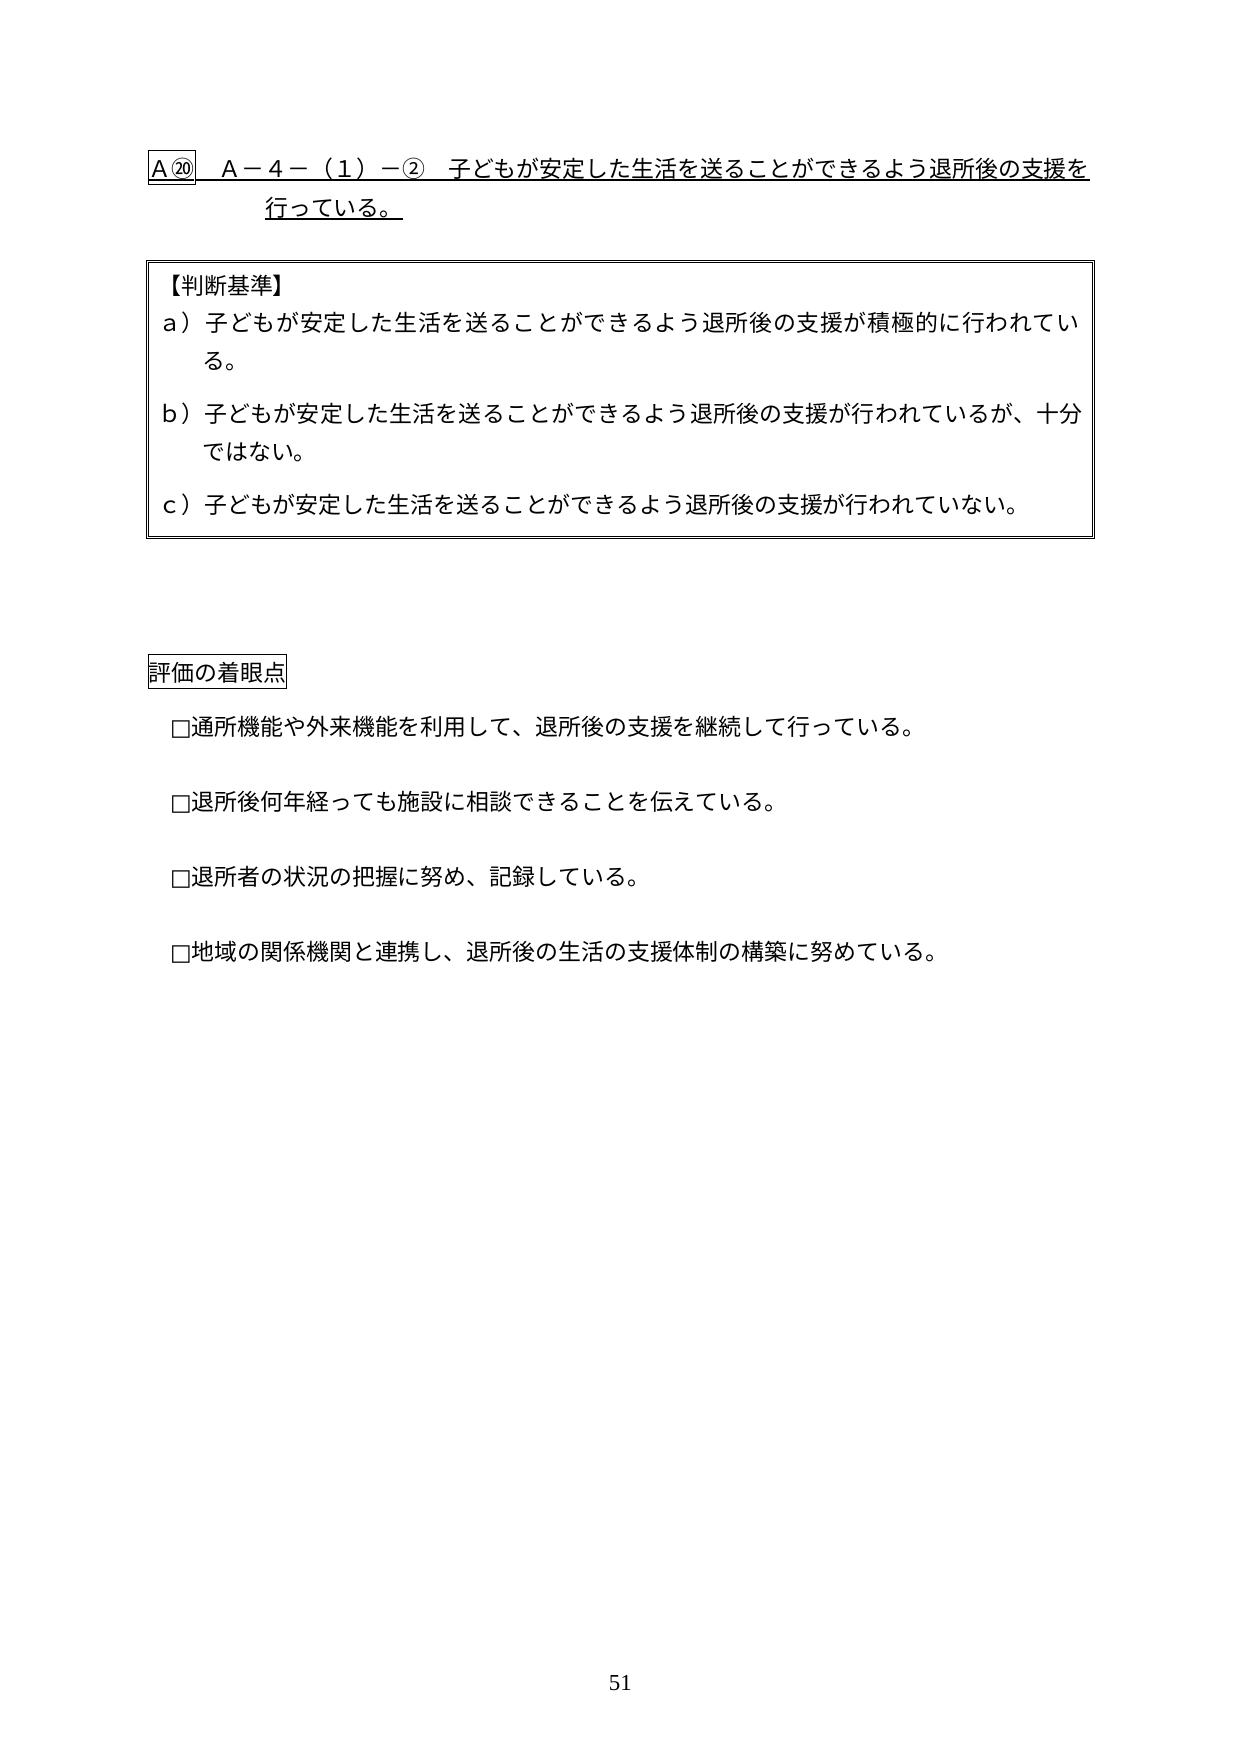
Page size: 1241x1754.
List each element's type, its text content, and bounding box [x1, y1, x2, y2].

text □退所者の状況の把握に努め、記録している。 [170, 855, 1092, 892]
text Ａ⑳ Ａ－４－（１）－② 子どもが安定した生活を送ることができるよう退所後の支援を行っている。 [148, 148, 1092, 223]
table_header 【判断基準】 ａ）子どもが安定した生活を送ることができるよう退所後の支援が積極的に行われている。 ｂ）子どもが安定した生活を送ることができるよう退所後の支援が行われているが、十分ではない。 ｃ）子どもが安定した生活を送ることができるよう退所後の支援が行われていない。 [149, 263, 1092, 536]
text □地域の関係機関と連携し、退所後の生活の支援体制の構築に努めている。 [170, 930, 1092, 967]
text □通所機能や外来機能を利用して、退所後の支援を継続して行っている。 [170, 705, 1092, 742]
text □退所後何年経っても施設に相談できることを伝えている。 [170, 780, 1092, 817]
text 評価の着眼点 [148, 651, 1092, 689]
